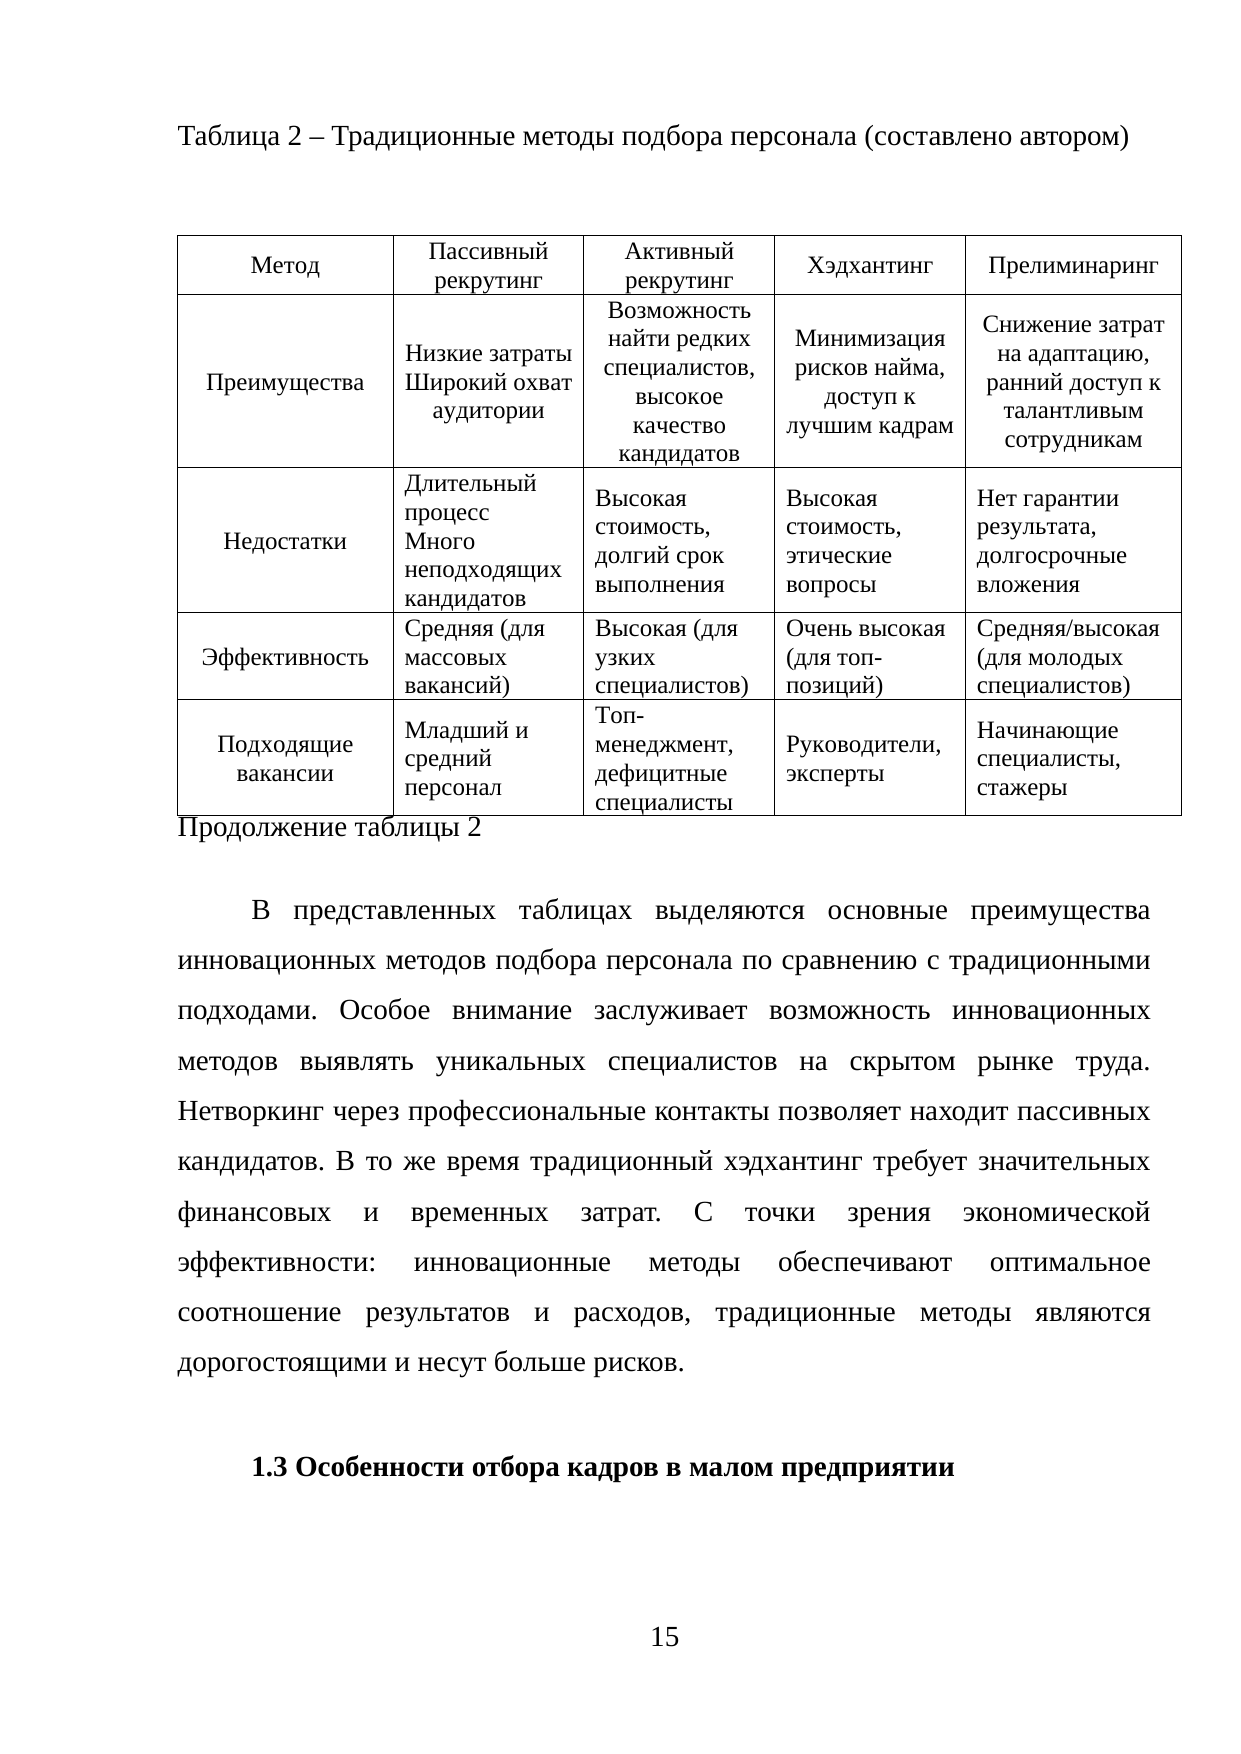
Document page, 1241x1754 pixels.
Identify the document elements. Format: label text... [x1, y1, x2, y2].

table_header Метод [178, 236, 393, 294]
table_cell Возможность найти редких специалистов, высокое качество кандидатов [584, 295, 774, 467]
table_cell Длительный процесс Много неподходящих кандидатов [394, 468, 583, 612]
text Продолжение таблицы 2 [177, 816, 1152, 841]
table_cell Низкие затраты Широкий охват аудитории [394, 295, 583, 467]
table_cell Средняя/высокая (для молодых специалистов) [966, 613, 1181, 699]
table_cell Руководители, эксперты [775, 700, 965, 815]
table_cell Высокая (для узких специалистов) [584, 613, 774, 699]
table_cell Начинающие специалисты, стажеры [966, 700, 1181, 815]
text В представленных таблицах выделяются основные преимущества инновационных методов подбора персонала по сравнению с традиционными подходами. Особое внимание заслуживает возможность инновационных методов выявлять уникальных специалистов на скрытом рынке труда. Нетворкинг через профессиональные контакты позволяет находит пассивных кандидатов. В то же время традиционный хэдхантинг требует значительных финансовых и временных затрат. С точки зрения экономической эффективности: инновационные методы обеспечивают оптимальное соотношение результатов и расходов, традиционные методы являются дорогостоящими и несут больше рисков. [177, 892, 1152, 1378]
table_cell Подходящие вакансии [178, 700, 393, 815]
table_header Прелиминаринг [966, 236, 1181, 294]
table_cell Топ-менеджмент, дефицитные специалисты [584, 700, 774, 815]
subtitle 1.3 Особенности отбора кадров в малом предприятии [177, 1449, 1152, 1483]
table_cell Очень высокая (для топ-позиций) [775, 613, 965, 699]
table_cell Минимизация рисков найма, доступ к лучшим кадрам [775, 295, 965, 467]
text Таблица 2 – Традиционные методы подбора персонала (составлено автором) [177, 118, 1152, 152]
table_header Активный рекрутинг [584, 236, 774, 294]
table_header Пассивный рекрутинг [394, 236, 583, 294]
table_header Хэдхантинг [775, 236, 965, 294]
table_cell Недостатки [178, 468, 393, 612]
table_cell Эффективность [178, 613, 393, 699]
table_cell Высокая стоимость, этические вопросы [775, 468, 965, 612]
table_cell Нет гарантии результата, долгосрочные вложения [966, 468, 1181, 612]
table_cell Снижение затрат на адаптацию, ранний доступ к талантливым сотрудникам [966, 295, 1181, 467]
table_cell Средняя (для массовых вакансий) [394, 613, 583, 699]
table_cell Высокая стоимость, долгий срок выполнения [584, 468, 774, 612]
table_cell Преимущества [178, 295, 393, 467]
table_cell Младший и средний персонал [394, 700, 583, 815]
